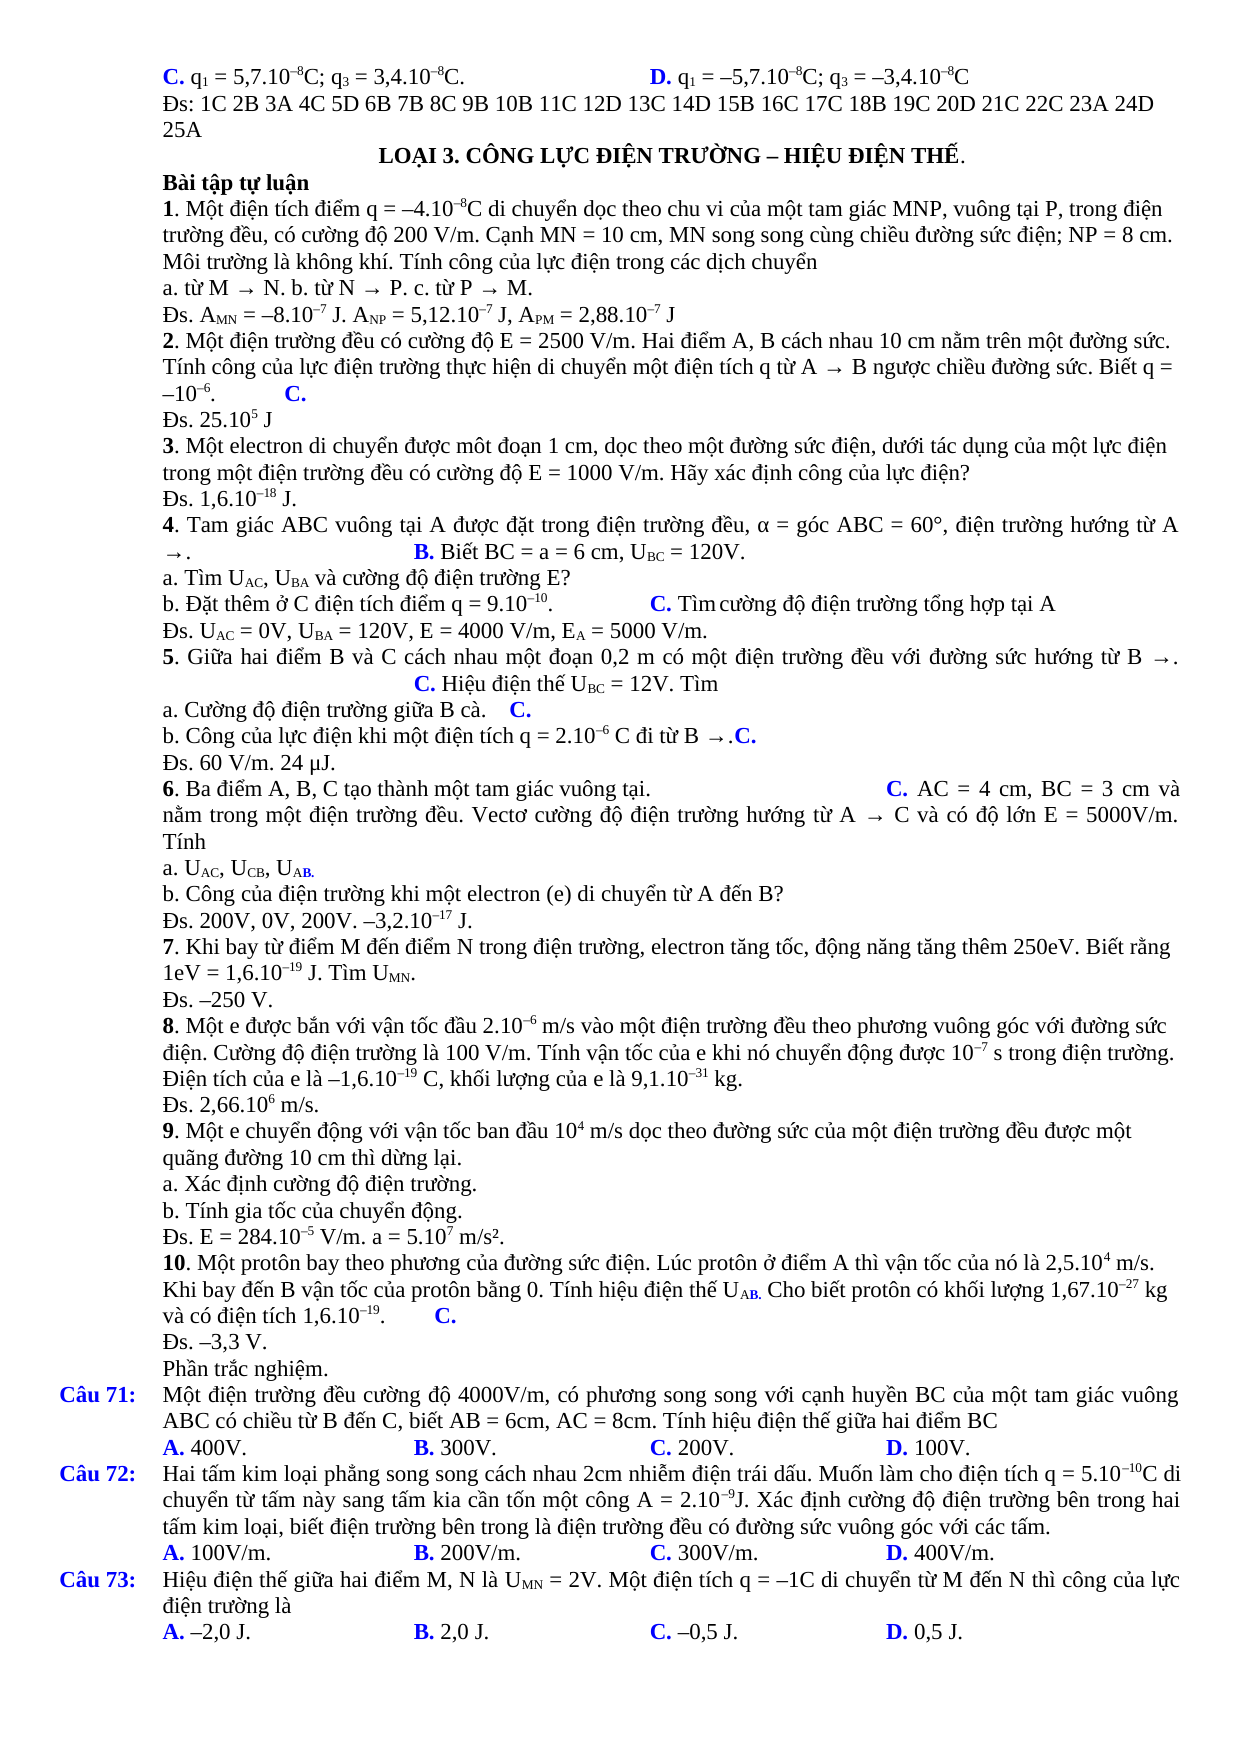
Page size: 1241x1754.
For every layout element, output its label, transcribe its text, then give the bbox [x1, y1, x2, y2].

text A. –2,0 J. B. 2,0 J. C. –0,5 J. D. 0,5 J. [162, 1618, 1181, 1645]
text Đs. 200V, 0V, 200V. –3,2.10–17 J. [162, 907, 1181, 933]
list Hiệu điện thế giữa hai điểm M, N là UMN = 2V. Một điện tích q = –1C di chuyển từ M đến N thì công của lực điện trường là [59, 1566, 1181, 1618]
text Đs. 25.105 J [162, 406, 1181, 432]
text 8. Một e được bắn với vận tốc đầu 2.10–6 m/s vào một điện trường đều theo phương vuông góc với đường sức điện. Cường độ điện trường là 100 V/m. Tính vận tốc của e khi nó chuyển động được 10–7 s trong điện trường. Điện tích của e là –1,6.10–19 C, khối lượng của e là 9,1.10–31 kg. [162, 1012, 1181, 1091]
text 6. Ba điểm A, B, C tạo thành một tam giác vuông tại. C. AC = 4 cm, BC = 3 cm và nằm trong một điện trường đều. Vectơ cường độ điện trường hướng từ A → C và có độ lớn E = 5000V/m. Tính [162, 775, 1181, 854]
text b. Đặt thêm ở C điện tích điểm q = 9.10–10. C. Tìm cường độ điện trường tổng hợp tại A [162, 591, 1181, 617]
text Đs: 1C 2B 3A 4C 5D 6B 7B 8C 9B 10B 11C 12D 13C 14D 15B 16C 17C 18B 19C 20D 21C 22C 23A 24D 25A [162, 90, 1181, 142]
text Phần trắc nghiệm. [162, 1355, 1181, 1381]
list Hai tấm kim loại phẳng song song cách nhau 2cm nhiễm điện trái dấu. Muốn làm cho điện tích q = 5.10–10C di chuyển từ tấm này sang tấm kia cần tốn một công A = 2.10–9J. Xác định cường độ điện trường bên trong hai tấm kim loại, biết điện trường bên trong là điện trường đều có đường sức vuông góc với các tấm. [59, 1460, 1181, 1539]
text A. 100V/m. B. 200V/m. C. 300V/m. D. 400V/m. [162, 1539, 1181, 1566]
text Đs. 2,66.106 m/s. [162, 1091, 1181, 1118]
list Một điện trường đều cường độ 4000V/m, có phương song song với cạnh huyền BC của một tam giác vuông ABC có chiều từ B đến C, biết AB = 6cm, AC = 8cm. Tính hiệu điện thế giữa hai điểm BC [59, 1381, 1181, 1434]
text 5. Giữa hai điểm B và C cách nhau một đoạn 0,2 m có một điện trường đều với đường sức hướng từ B →. C. Hiệu điện thế UBC = 12V. Tìm [162, 643, 1181, 696]
text b. Công của lực điện khi một điện tích q = 2.10–6 C đi từ B →. C. [162, 722, 1181, 749]
text Đs. –250 V. [162, 986, 1181, 1012]
text a. Cường độ điện trường giữa B cà. C. [162, 696, 1181, 722]
text A. 400V. B. 300V. C. 200V. D. 100V. [162, 1434, 1181, 1460]
text Đs. 60 V/m. 24 μJ. [162, 749, 1181, 775]
text 2. Một điện trường đều có cường độ E = 2500 V/m. Hai điểm A, B cách nhau 10 cm nằm trên một đường sức. Tính công của lực điện trường thực hiện di chuyển một điện tích q từ A → B ngược chiều đường sức. Biết q = –10–6. C. [162, 327, 1181, 406]
text 3. Một electron di chuyển được môt đoạn 1 cm, dọc theo một đường sức điện, dưới tác dụng của một lực điện trong một điện trường đều có cường độ E = 1000 V/m. Hãy xác định công của lực điện? [162, 432, 1181, 485]
text Đs. AMN = –8.10–7 J. ANP = 5,12.10–7 J, APM = 2,88.10–7 J [162, 301, 1181, 327]
text 4. Tam giác ABC vuông tại A được đặt trong điện trường đều, α = góc ABC = 60°, điện trường hướng từ A →. B. Biết BC = a = 6 cm, UBC = 120V. [162, 511, 1181, 564]
text a. từ M → N. b. từ N → P. c. từ P → M. [162, 274, 1181, 301]
text C. q1 = 5,7.10–8C; q3 = 3,4.10–8C. D. q1 = –5,7.10–8C; q3 = –3,4.10–8C [162, 63, 1181, 90]
text 9. Một e chuyển động với vận tốc ban đầu 104 m/s dọc theo đường sức của một điện trường đều được một quãng đường 10 cm thì dừng lại. [162, 1118, 1181, 1170]
text Đs. E = 284.10–5 V/m. a = 5.107 m/s². [162, 1223, 1181, 1249]
text a. Tìm UAC, UBA và cường độ điện trường E? [162, 564, 1181, 591]
text Đs. 1,6.10–18 J. [162, 485, 1181, 511]
text a. UAC, UCB, UAB. [162, 854, 1181, 880]
text a. Xác định cường độ điện trường. [162, 1170, 1181, 1197]
text b. Công của điện trường khi một electron (e) di chuyển từ A đến B? [162, 880, 1181, 907]
text Đs. UAC = 0V, UBA = 120V, E = 4000 V/m, EA = 5000 V/m. [162, 617, 1181, 643]
text 1. Một điện tích điểm q = –4.10–8C di chuyển dọc theo chu vi của một tam giác MNP, vuông tại P, trong điện trường đều, có cường độ 200 V/m. Cạnh MN = 10 cm, MN song song cùng chiều đường sức điện; NP = 8 cm. Môi trường là không khí. Tính công của lực điện trong các dịch chuyển [162, 195, 1181, 274]
text 7. Khi bay từ điểm M đến điểm N trong điện trường, electron tăng tốc, động năng tăng thêm 250eV. Biết rằng 1eV = 1,6.10–19 J. Tìm UMN. [162, 933, 1181, 986]
text Bài tập tự luận [162, 169, 1181, 195]
text Đs. –3,3 V. [162, 1328, 1181, 1355]
text b. Tính gia tốc của chuyển động. [162, 1197, 1181, 1223]
text LOẠI 3. CÔNG LỰC ĐIỆN TRƯỜNG – HIỆU ĐIỆN THẾ. [162, 142, 1181, 169]
text 10. Một protôn bay theo phương của đường sức điện. Lúc protôn ở điểm A thì vận tốc của nó là 2,5.104 m/s. Khi bay đến B vận tốc của protôn bằng 0. Tính hiệu điện thế UAB. Cho biết protôn có khối lượng 1,67.10–27 kg và có điện tích 1,6.10–19. C. [162, 1249, 1181, 1328]
